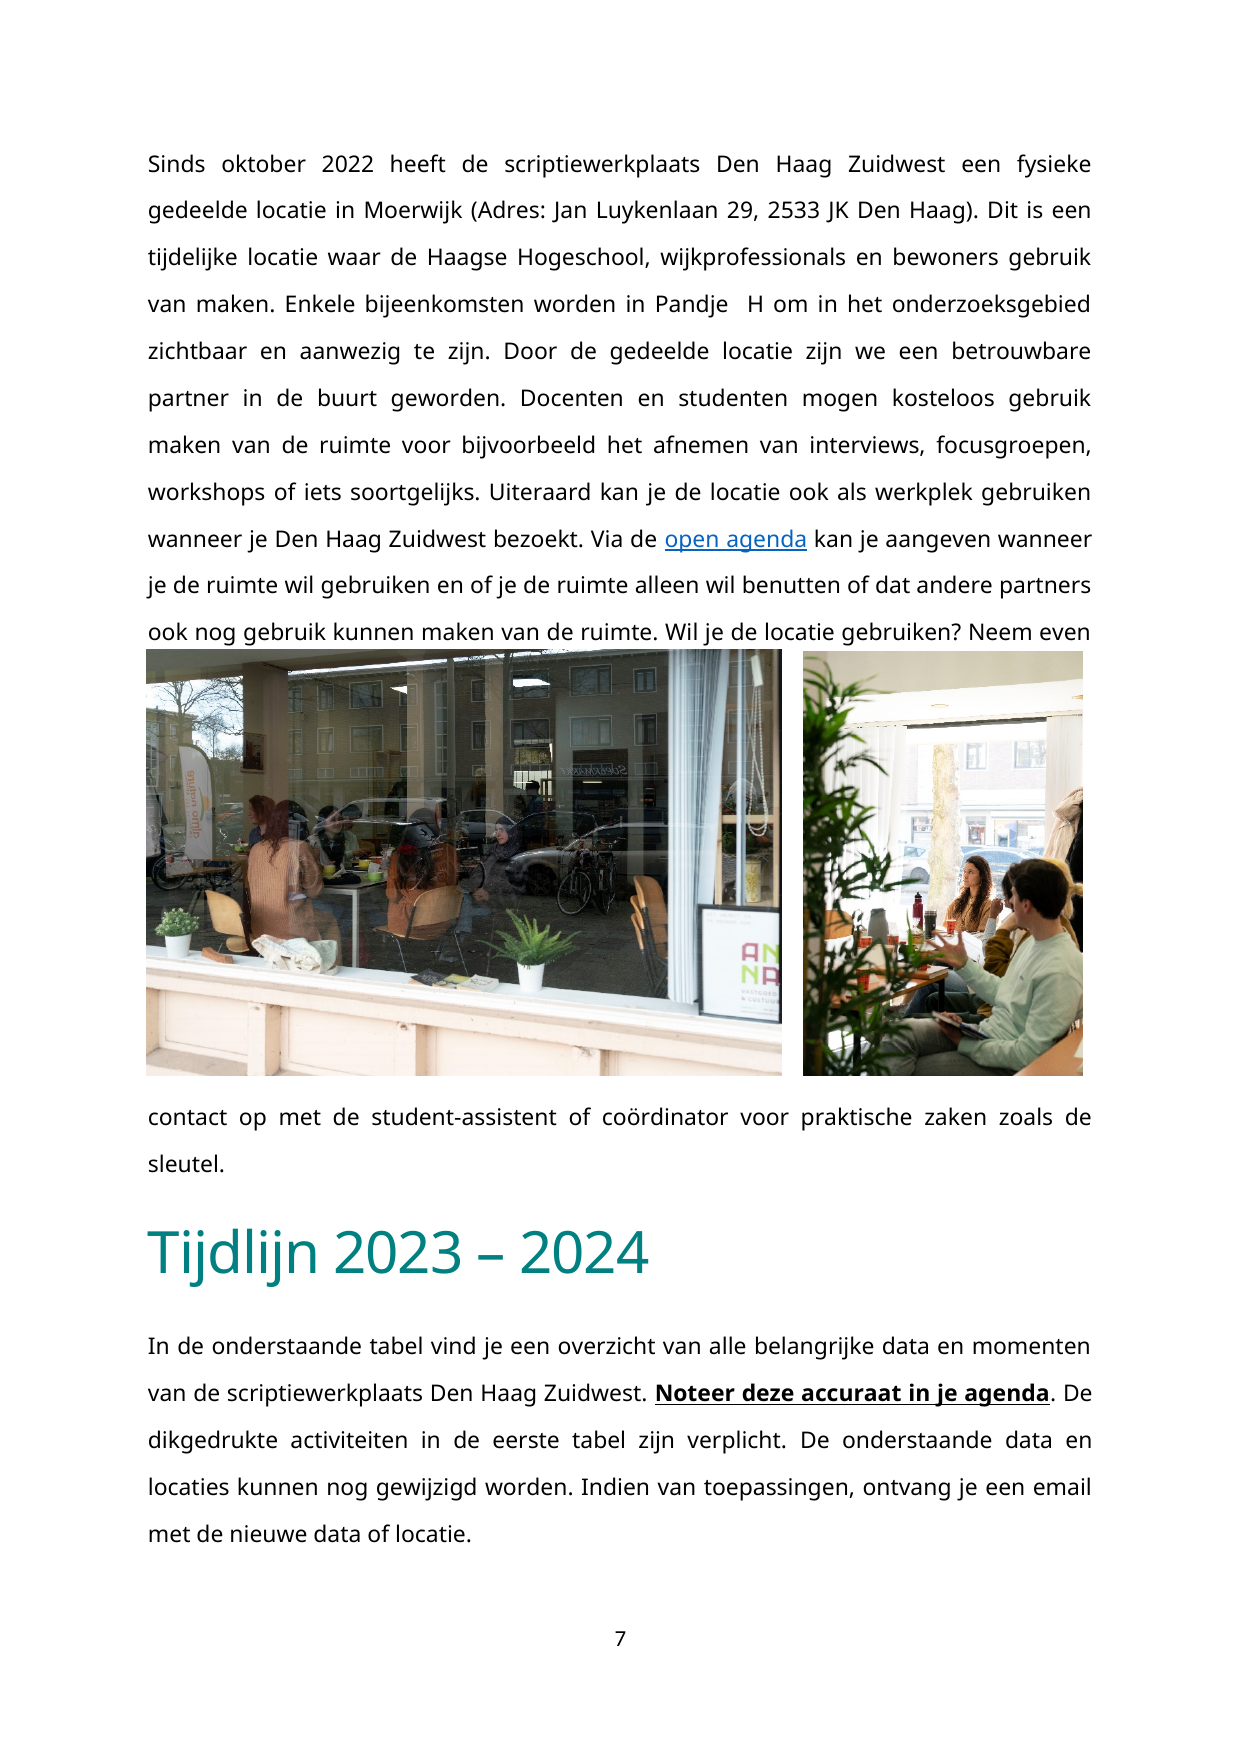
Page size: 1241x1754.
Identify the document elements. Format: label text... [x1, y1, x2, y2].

text In de onderstaande tabel vind je een overzicht van alle belangrijke data en momenten van de scriptiewerkplaats Den Haag Zuidwest. Noteer deze accuraat in je agenda. De dikgedrukte activiteiten in de eerste tabel zijn verplicht. De onderstaande data en locaties kunnen nog gewijzigd worden. Indien van toepassingen, ontvang je een email met de nieuwe data of locatie. [148, 1330, 1093, 1549]
picture [144, 649, 782, 1075]
picture [801, 651, 1083, 1073]
title Tijdlijn 2023 – 2024 [148, 1211, 1093, 1291]
